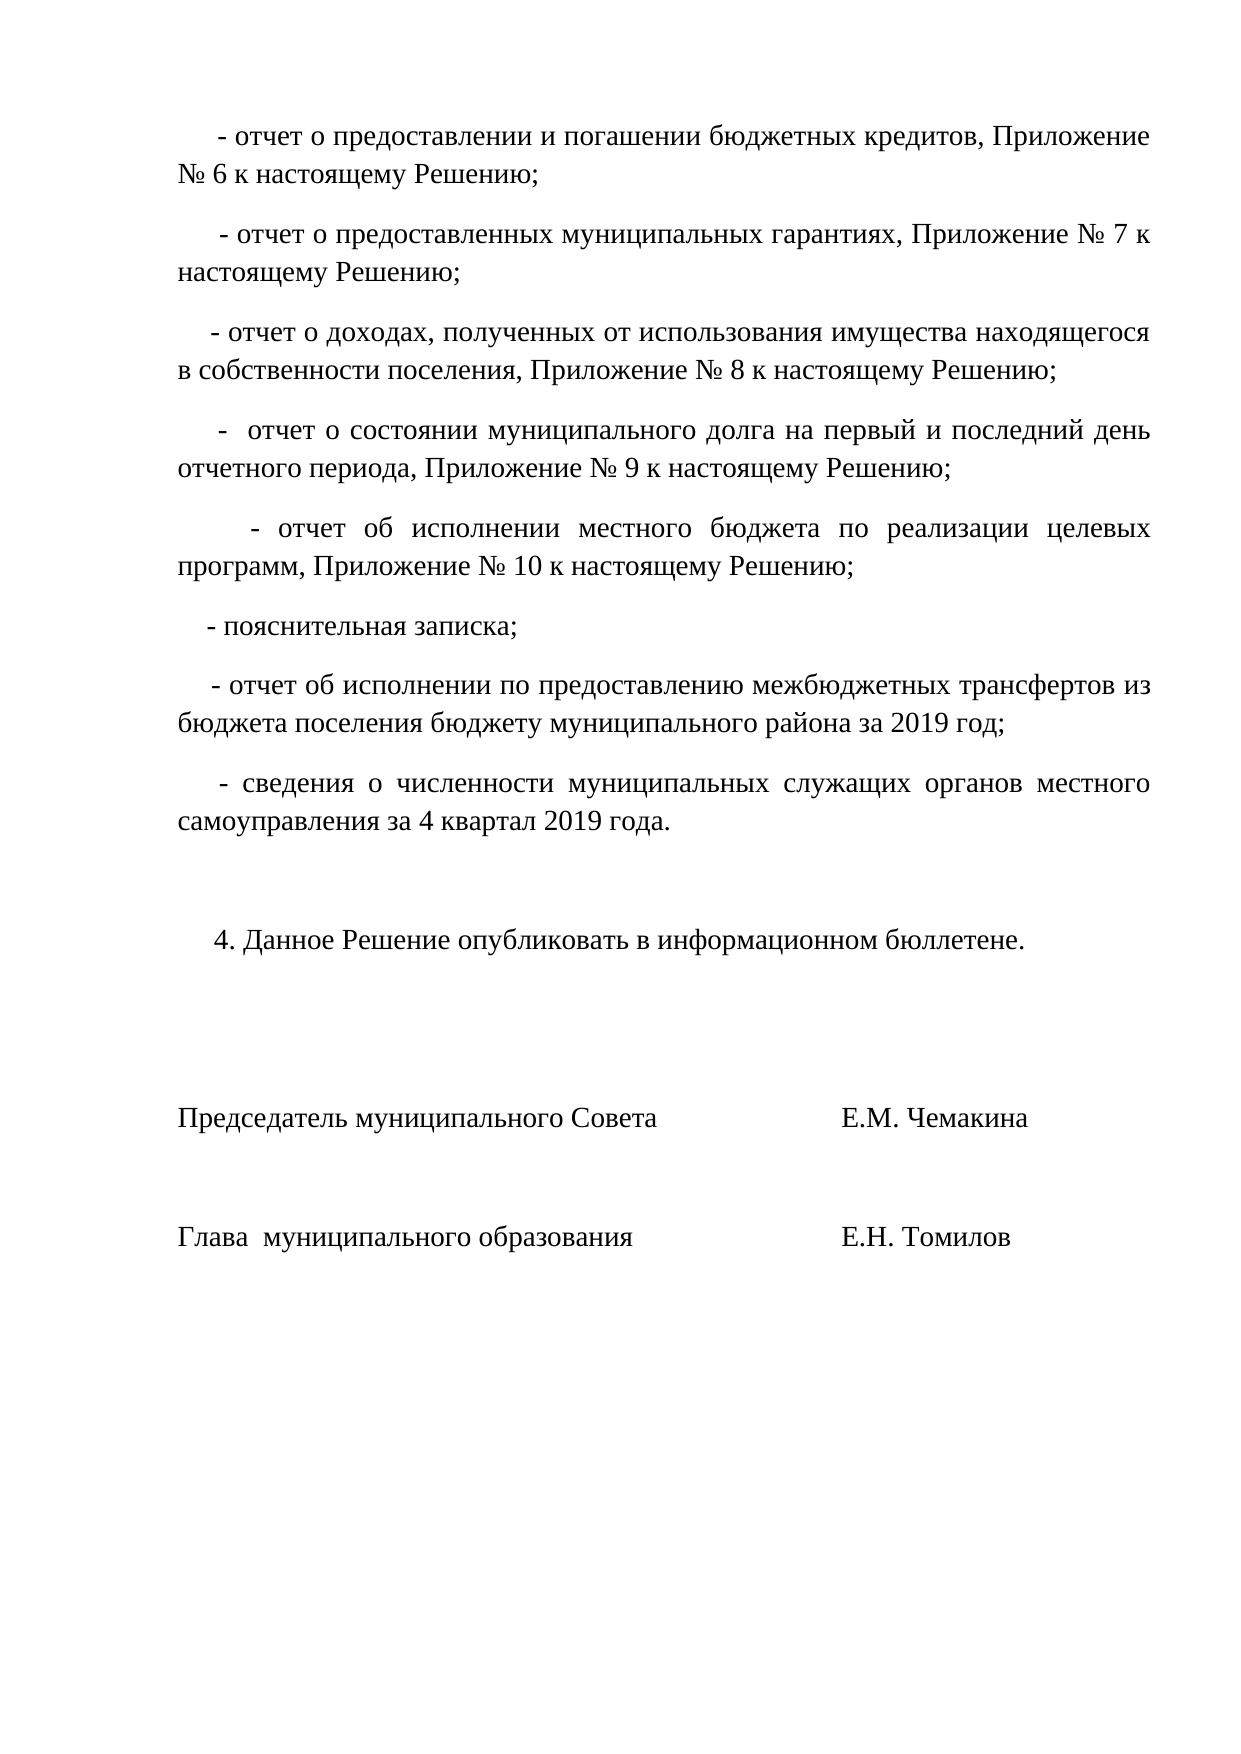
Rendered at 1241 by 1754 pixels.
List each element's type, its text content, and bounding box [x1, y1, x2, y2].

text - отчет о доходах, полученных от использования имущества находящегося в собственности поселения, Приложение № 8 к настоящему Решению; [177, 314, 1152, 386]
text - отчет об исполнении местного бюджета по реализации целевых программ, Приложение № 10 к настоящему Решению; [177, 510, 1152, 582]
text - пояснительная записка; [177, 608, 1152, 641]
text Председатель муниципального Совета Е.М. Чемакина [177, 1100, 1152, 1134]
text Глава муниципального образования Е.Н. Томилов [177, 1219, 1152, 1253]
text - отчет о состоянии муниципального долга на первый и последний день отчетного периода, Приложение № 9 к настоящему Решению; [177, 412, 1152, 484]
text - отчет о предоставленных муниципальных гарантиях, Приложение № 7 к настоящему Решению; [177, 216, 1152, 288]
text - отчет об исполнении по предоставлению межбюджетных трансфертов из бюджета поселения бюджету муниципального района за 2019 год; [177, 667, 1152, 739]
text 4. Данное Решение опубликовать в информационном бюллетене. [177, 922, 1152, 956]
text - сведения о численности муниципальных служащих органов местного самоуправления за 4 квартал 2019 года. [177, 765, 1152, 837]
text - отчет о предоставлении и погашении бюджетных кредитов, Приложение № 6 к настоящему Решению; [177, 118, 1152, 190]
